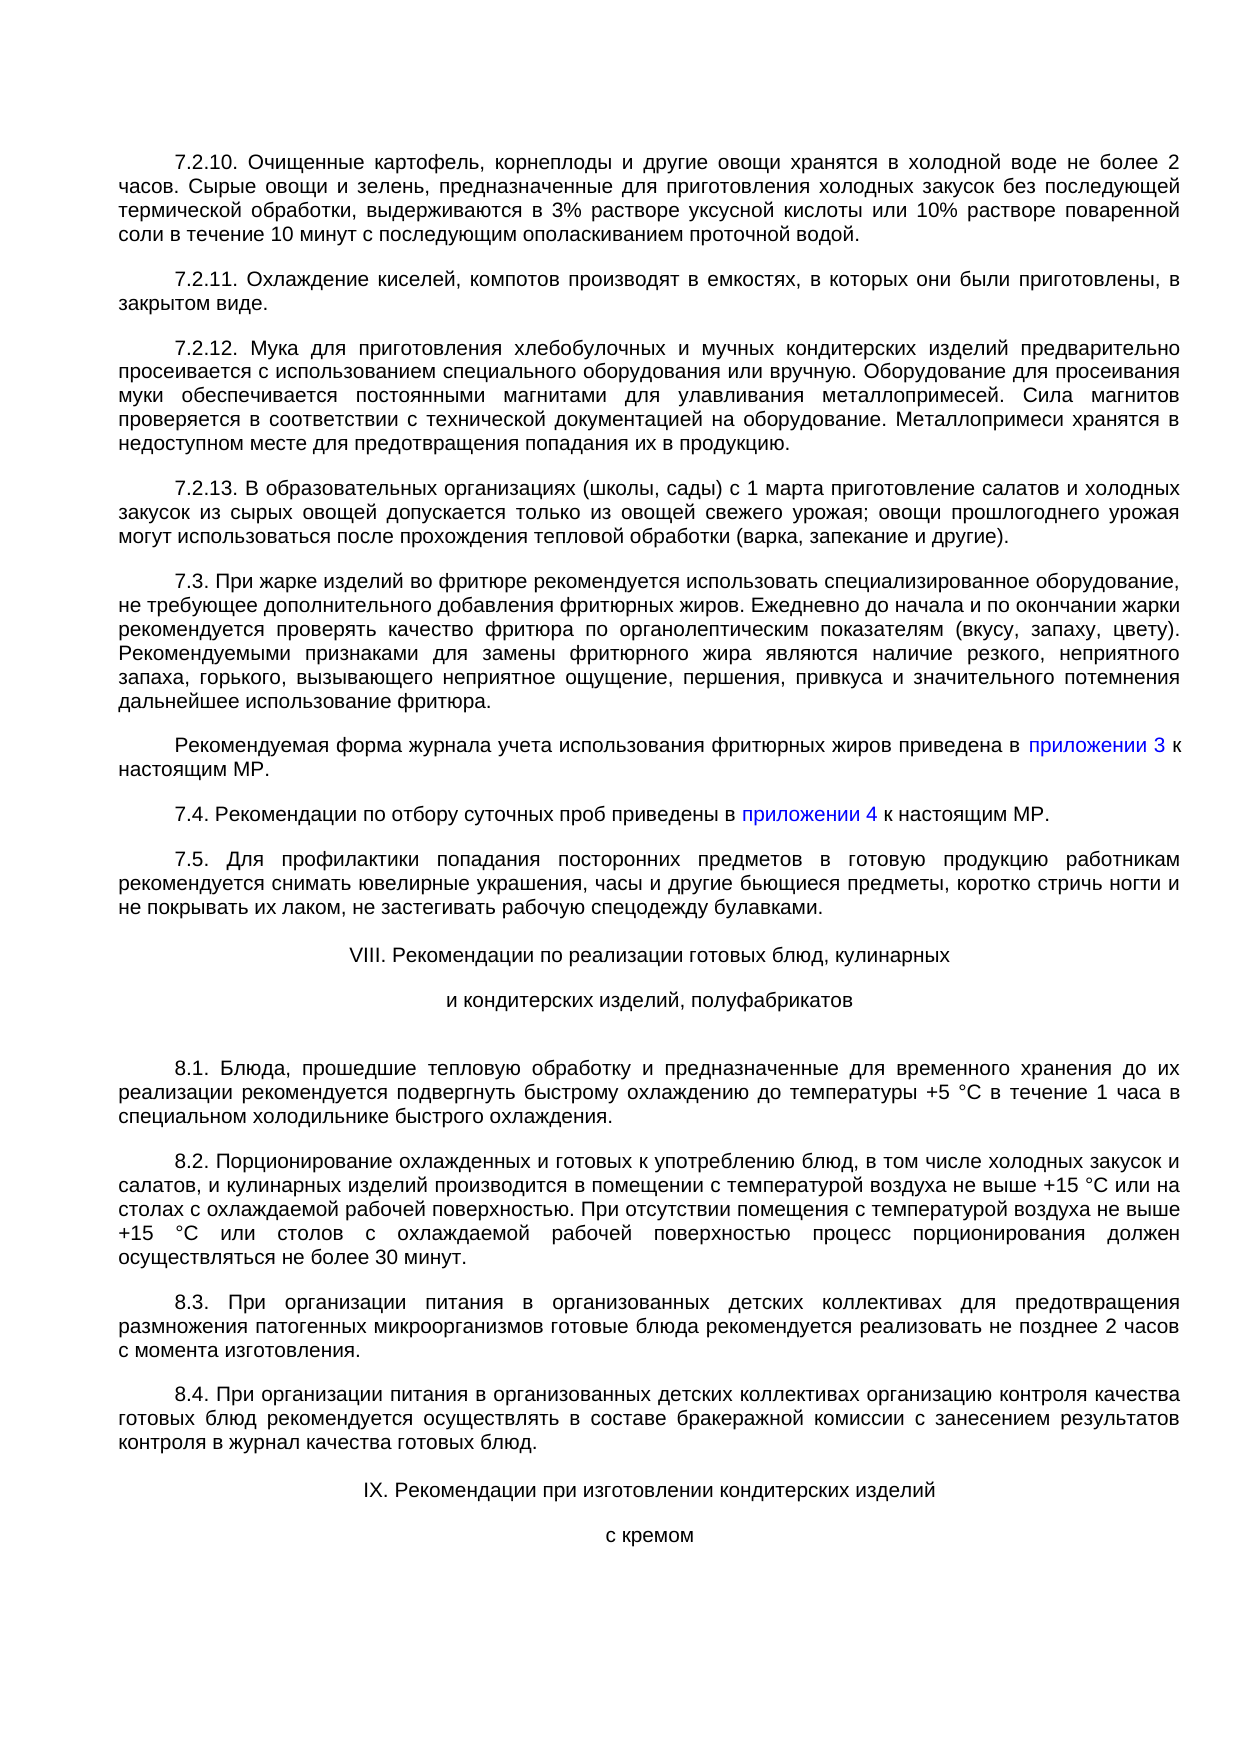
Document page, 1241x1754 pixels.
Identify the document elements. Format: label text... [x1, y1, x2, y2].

text 8.1. Блюда, прошедшие тепловую обработку и предназначенные для временного хранения до их реализации рекомендуется подвергнуть быстрому охлаждению до температуры +5 °C в течение 1 часа в специальном холодильнике быстрого охлаждения. [118, 1056, 1181, 1128]
text 7.2.11. Охлаждение киселей, компотов производят в емкостях, в которых они были приготовлены, в закрытом виде. [118, 267, 1181, 314]
text 7.2.10. Очищенные картофель, корнеплоды и другие овощи хранятся в холодной воде не более 2 часов. Сырые овощи и зелень, предназначенные для приготовления холодных закусок без последующей термической обработки, выдерживаются в 3% растворе уксусной кислоты или 10% растворе поваренной соли в течение 10 минут с последующим ополаскиванием проточной водой. [118, 150, 1181, 246]
text 7.4. Рекомендации по отбору суточных проб приведены в приложении 4 к настоящим МР. [118, 802, 1181, 826]
text 8.2. Порционирование охлажденных и готовых к употреблению блюд, в том числе холодных закусок и салатов, и кулинарных изделий производится в помещении с температурой воздуха не выше +15 °C или на столах с охлаждаемой рабочей поверхностью. При отсутствии помещения с температурой воздуха не выше +15 °C или столов с охлаждаемой рабочей поверхностью процесс порционирования должен осуществляться не более 30 минут. [118, 1149, 1181, 1269]
text 7.5. Для профилактики попадания посторонних предметов в готовую продукцию работникам рекомендуется снимать ювелирные украшения, часы и другие бьющиеся предметы, коротко стричь ногти и не покрывать их лаком, не застегивать рабочую спецодежду булавками. [118, 847, 1181, 919]
text 7.2.13. В образовательных организациях (школы, сады) с 1 марта приготовление салатов и холодных закусок из сырых овощей допускается только из овощей свежего урожая; овощи прошлогоднего урожая могут использоваться после прохождения тепловой обработки (варка, запекание и другие). [118, 476, 1181, 548]
text и кондитерских изделий, полуфабрикатов [118, 987, 1181, 1011]
text VIII. Рекомендации по реализации готовых блюд, кулинарных [118, 943, 1181, 967]
text 7.3. При жарке изделий во фритюре рекомендуется использовать специализированное оборудование, не требующее дополнительного добавления фритюрных жиров. Ежедневно до начала и по окончании жарки рекомендуется проверять качество фритюра по органолептическим показателям (вкусу, запаху, цвету). Рекомендуемыми признаками для замены фритюрного жира являются наличие резкого, неприятного запаха, горького, вызывающего неприятное ощущение, першения, привкуса и значительного потемнения дальнейшее использование фритюра. [118, 569, 1181, 712]
text Рекомендуемая форма журнала учета использования фритюрных жиров приведена в приложении 3 к настоящим МР. [118, 733, 1181, 781]
text IX. Рекомендации при изготовлении кондитерских изделий [118, 1478, 1181, 1502]
text 8.4. При организации питания в организованных детских коллективах организацию контроля качества готовых блюд рекомендуется осуществлять в составе бракеражной комиссии с занесением результатов контроля в журнал качества готовых блюд. [118, 1382, 1181, 1454]
text с кремом [118, 1523, 1181, 1547]
text 7.2.12. Мука для приготовления хлебобулочных и мучных кондитерских изделий предварительно просеивается с использованием специального оборудования или вручную. Оборудование для просеивания муки обеспечивается постоянными магнитами для улавливания металлопримесей. Сила магнитов проверяется в соответствии с технической документацией на оборудование. Металлопримеси хранятся в недоступном месте для предотвращения попадания их в продукцию. [118, 335, 1181, 455]
text 8.3. При организации питания в организованных детских коллективах для предотвращения размножения патогенных микроорганизмов готовые блюда рекомендуется реализовать не позднее 2 часов с момента изготовления. [118, 1289, 1181, 1361]
